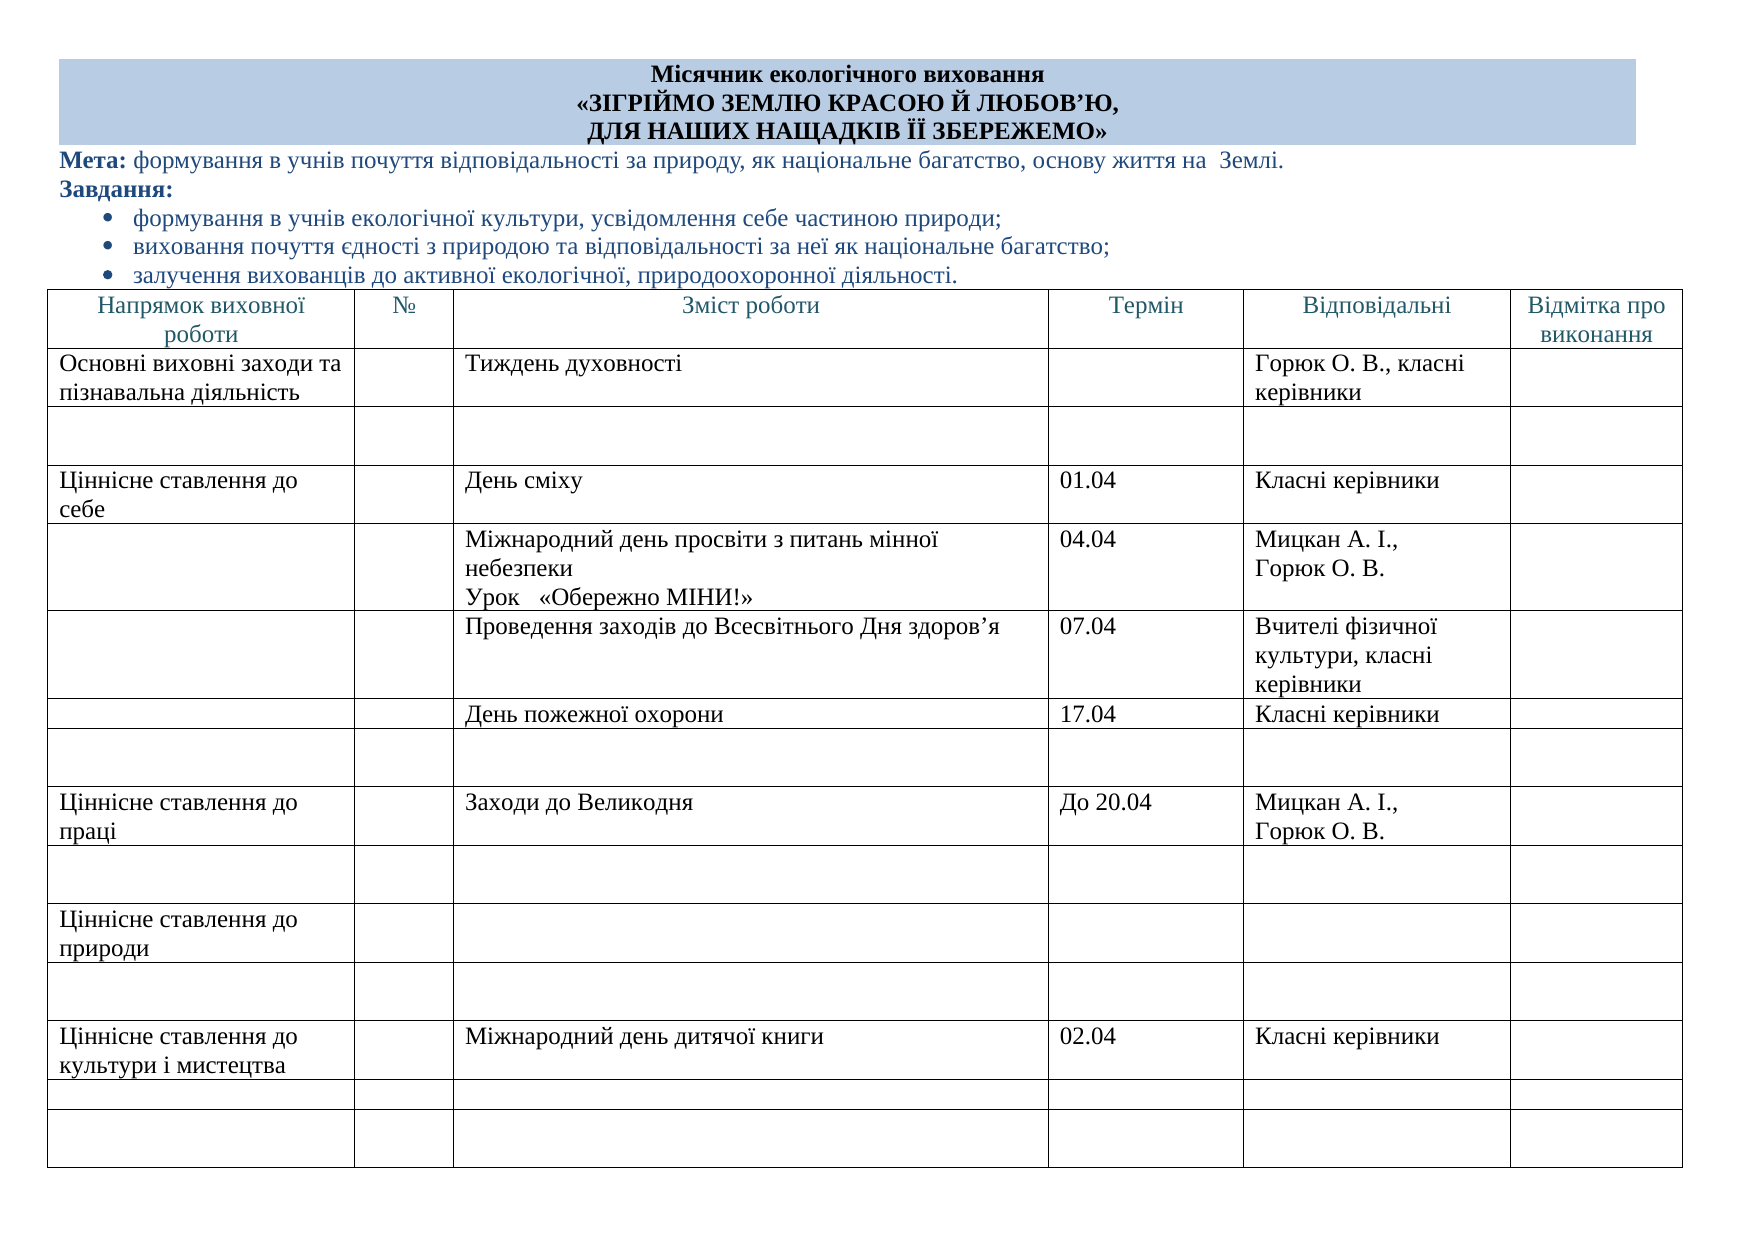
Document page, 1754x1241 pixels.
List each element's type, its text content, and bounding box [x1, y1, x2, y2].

table_cell [1049, 846, 1243, 903]
table_cell [355, 407, 453, 464]
text «ЗІГРІЙМО ЗЕМЛЮ КРАСОЮ Й ЛЮБОВ’Ю, [59, 88, 1636, 116]
table_cell [48, 407, 354, 464]
table_cell [1049, 963, 1243, 1020]
table_cell День пожежної охорони [454, 699, 1048, 727]
table_cell [48, 611, 354, 698]
table_cell [355, 846, 453, 903]
table_cell [48, 963, 354, 1020]
table_cell Вчителі фізичної культури, класні керівники [1244, 611, 1510, 698]
table_cell Проведення заходів до Всесвітнього Дня здоров’я [454, 611, 1048, 698]
table_cell До 20.04 [1049, 787, 1243, 844]
table_cell Ціннісне ставлення до культури і мистецтва [48, 1021, 354, 1079]
table_cell 02.04 [1049, 1021, 1243, 1079]
table_cell [355, 1110, 453, 1167]
table_header Відмітка про виконання [1511, 290, 1682, 347]
table_cell 17.04 [1049, 699, 1243, 727]
table_header № [355, 290, 453, 347]
table_cell [1511, 963, 1682, 1020]
table_cell Основні виховні заходи та пізнавальна діяльність [48, 349, 354, 406]
table_cell [454, 846, 1048, 903]
table_cell [1511, 904, 1682, 962]
table_cell [1049, 1110, 1243, 1167]
table_cell [1049, 1080, 1243, 1108]
table_cell Ціннісне ставлення до праці [48, 787, 354, 844]
table_cell [1511, 1080, 1682, 1108]
table_cell [1511, 466, 1682, 523]
table_cell [1244, 1110, 1510, 1167]
table_cell [1049, 904, 1243, 962]
table_cell [1511, 699, 1682, 727]
table_cell [1244, 1080, 1510, 1108]
table_cell [454, 729, 1048, 786]
table_header Термін [1049, 290, 1243, 347]
table_cell Класні керівники [1244, 699, 1510, 727]
table_cell Мицкан А. І., Горюк О. В. [1244, 787, 1510, 844]
table_cell [355, 729, 453, 786]
table_cell [454, 407, 1048, 464]
table_cell [1049, 349, 1243, 406]
table_cell [1511, 1021, 1682, 1079]
table_cell [1511, 729, 1682, 786]
list залучення вихованців до активної екологічної, природоохоронної діяльності. [103, 260, 1636, 289]
list формування в учнів екологічної культури, усвідомлення себе частиною природи; [103, 203, 1636, 231]
table_header Напрямок виховної роботи [48, 290, 354, 347]
table_cell Міжнародний день просвіти з питань мінної небезпеки Урок «Обережно МІНИ!» [454, 524, 1048, 610]
table_cell Міжнародний день дитячої книги [454, 1021, 1048, 1079]
table_cell [1244, 729, 1510, 786]
table_cell [1511, 787, 1682, 844]
table_header Відповідальні [1244, 290, 1510, 347]
table_cell [454, 1080, 1048, 1108]
text Завдання: [59, 174, 1636, 203]
table_cell [48, 699, 354, 727]
table_cell [454, 1110, 1048, 1167]
table_cell [355, 787, 453, 844]
table_cell Мицкан А. І., Горюк О. В. [1244, 524, 1510, 610]
table_cell [355, 1021, 453, 1079]
table_cell [1511, 407, 1682, 464]
table_cell [355, 466, 453, 523]
table_cell Класні керівники [1244, 466, 1510, 523]
table_cell [48, 729, 354, 786]
table_cell 01.04 [1049, 466, 1243, 523]
list виховання почуття єдності з природою та відповідальності за неї як національне багатство; [103, 231, 1636, 260]
table_cell [1244, 904, 1510, 962]
table_cell [48, 1080, 354, 1108]
table_cell [355, 524, 453, 610]
table_cell [1511, 349, 1682, 406]
table_cell [48, 1110, 354, 1167]
table_cell Класні керівники [1244, 1021, 1510, 1079]
table_cell [1511, 611, 1682, 698]
table_cell 07.04 [1049, 611, 1243, 698]
table_cell [355, 904, 453, 962]
table_cell Тиждень духовності [454, 349, 1048, 406]
table_cell [355, 1080, 453, 1108]
table_cell 04.04 [1049, 524, 1243, 610]
table_cell Ціннісне ставлення до природи [48, 904, 354, 962]
table_cell [454, 963, 1048, 1020]
table_cell День сміху [454, 466, 1048, 523]
table_cell [1511, 1110, 1682, 1167]
table_cell Ціннісне ставлення до себе [48, 466, 354, 523]
table_cell [1511, 524, 1682, 610]
table_cell [355, 611, 453, 698]
table_cell [1049, 407, 1243, 464]
table_cell [1244, 846, 1510, 903]
table_header Зміст роботи [454, 290, 1048, 347]
table_cell [355, 963, 453, 1020]
text Місячник екологічного виховання [59, 59, 1636, 88]
table_cell [355, 699, 453, 727]
text ДЛЯ НАШИХ НАЩАДКІВ ЇЇ ЗБЕРЕЖЕМО» [59, 116, 1636, 145]
table_cell [454, 904, 1048, 962]
table_cell Горюк О. В., класні керівники [1244, 349, 1510, 406]
text Мета: формування в учнів почуття відповідальності за природу, як національне багатство, основу життя на Землі. [59, 145, 1636, 174]
table_cell [1049, 729, 1243, 786]
table_cell [1244, 407, 1510, 464]
table_cell [355, 349, 453, 406]
table_cell Заходи до Великодня [454, 787, 1048, 844]
table_cell [1511, 846, 1682, 903]
table_cell [48, 846, 354, 903]
table_cell [1244, 963, 1510, 1020]
table_cell [48, 524, 354, 610]
